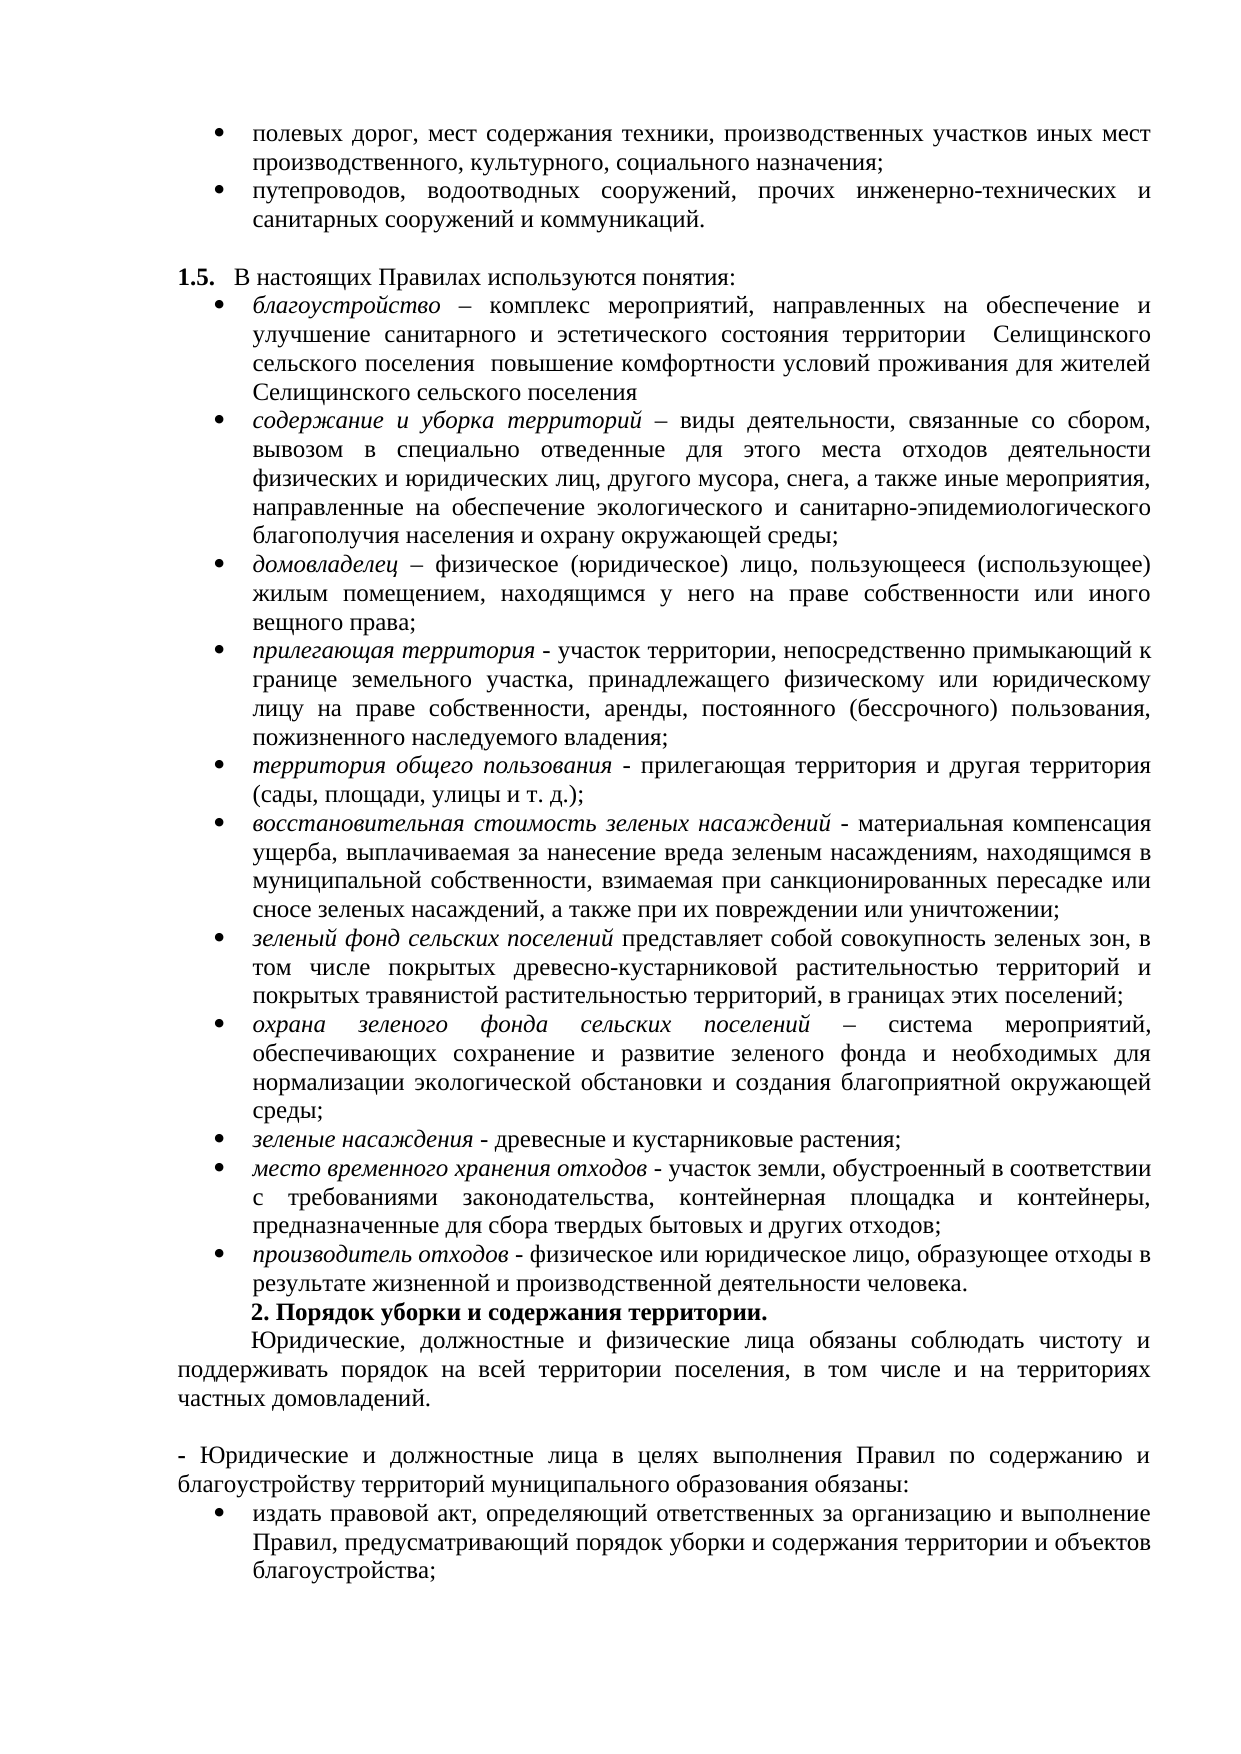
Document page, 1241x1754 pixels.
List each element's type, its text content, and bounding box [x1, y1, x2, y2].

list место временного хранения отходов - участок земли, обустроенный в соответствии с требованиями законодательства, контейнерная площадка и контейнеры, предназначенные для сбора твердых бытовых и других отходов; [215, 1153, 1152, 1239]
list В настоящих Правилах используются понятия: [177, 262, 1152, 291]
text 2. Порядок уборки и содержания территории. [177, 1297, 1152, 1326]
list зеленый фонд сельских поселений представляет собой совокупность зеленых зон, в том числе покрытых древесно-кустарниковой растительностью территорий и покрытых травянистой растительностью территорий, в границах этих поселений; [215, 923, 1152, 1009]
list прилегающая территория - участок территории, непосредственно примыкающий к границе земельного участка, принадлежащего физическому или юридическому лицу на праве собственности, аренды, постоянного (бессрочного) пользования, пожизненного наследуемого владения; [215, 636, 1152, 751]
list домовладелец – физическое (юридическое) лицо, пользующееся (использующее) жилым помещением, находящимся у него на праве собственности или иного вещного права; [215, 549, 1152, 636]
text Юридические, должностные и физические лица обязаны соблюдать чистоту и поддерживать порядок на всей территории поселения, в том числе и на территориях частных домовладений. [177, 1326, 1152, 1412]
list зеленые насаждения - древесные и кустарниковые растения; [215, 1124, 1152, 1153]
list производитель отходов - физическое или юридическое лицо, образующее отходы в результате жизненной и производственной деятельности человека. [215, 1239, 1152, 1297]
list содержание и уборка территорий – виды деятельности, связанные со сбором, вывозом в специально отведенные для этого места отходов деятельности физических и юридических лиц, другого мусора, снега, а также иные мероприятия, направленные на обеспечение экологического и санитарно-эпидемиологического благополучия населения и охрану окружающей среды; [215, 406, 1152, 549]
list территория общего пользования - прилегающая территория и другая территория (сады, площади, улицы и т. д.); [215, 751, 1152, 808]
list путепроводов, водоотводных сооружений, прочих инженерно-технических и санитарных сооружений и коммуникаций. [215, 176, 1152, 233]
text - Юридические и должностные лица в целях выполнения Правил по содержанию и благоустройству территорий муниципального образования обязаны: [177, 1441, 1152, 1498]
list охрана зеленого фонда сельских поселений – система мероприятий, обеспечивающих сохранение и развитие зеленого фонда и необходимых для нормализации экологической обстановки и создания благоприятной окружающей среды; [215, 1009, 1152, 1124]
list восстановительная стоимость зеленых насаждений - материальная компенсация ущерба, выплачиваемая за нанесение вреда зеленым насаждениям, находящимся в муниципальной собственности, взимаемая при санкционированных пересадке или сносе зеленых насаждений, а также при их повреждении или уничтожении; [215, 808, 1152, 923]
list полевых дорог, мест содержания техники, производственных участков иных мест производственного, культурного, социального назначения; [215, 118, 1152, 176]
list благоустройство – комплекс мероприятий, направленных на обеспечение и улучшение санитарного и эстетического состояния территории Селищинского сельского поселения повышение комфортности условий проживания для жителей Селищинского сельского поселения [215, 291, 1152, 406]
list издать правовой акт, определяющий ответственных за организацию и выполнение Правил, предусматривающий порядок уборки и содержания территории и объектов благоустройства; [215, 1498, 1152, 1584]
